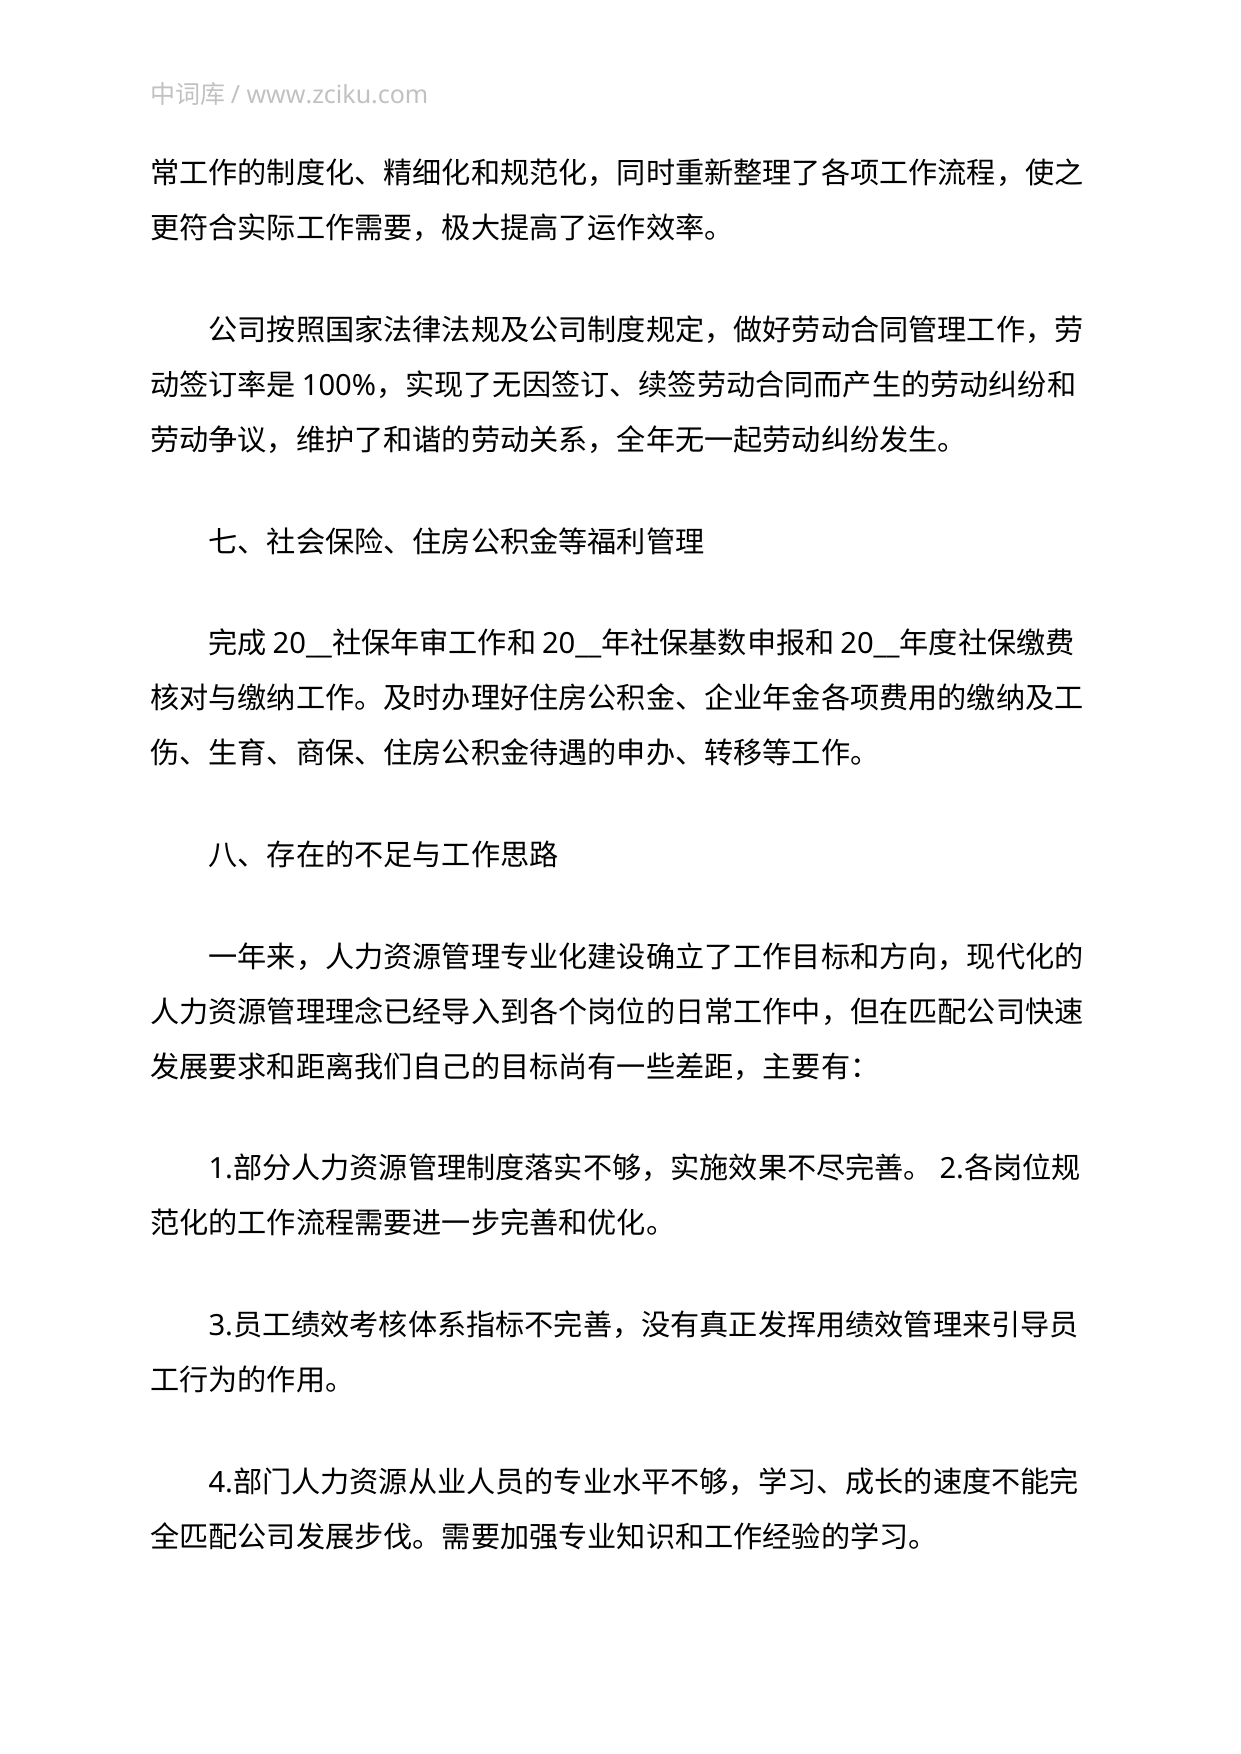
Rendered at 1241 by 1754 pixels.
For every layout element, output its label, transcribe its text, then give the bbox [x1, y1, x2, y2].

text 一年来，人力资源管理专业化建设确立了工作目标和方向，现代化的人力资源管理理念已经导入到各个岗位的日常工作中，但在匹配公司快速发展要求和距离我们自己的目标尚有一些差距，主要有： [150, 933, 1090, 1086]
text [150, 150, 1090, 247]
text 3.员工绩效考核体系指标不完善，没有真正发挥用绩效管理来引导员工行为的作用。 [150, 1302, 1090, 1399]
text 4.部门人力资源从业人员的专业水平不够，学习、成长的速度不能完全匹配公司发展步伐。需要加强专业知识和工作经验的学习。 [150, 1459, 1090, 1556]
text 七、社会保险、住房公积金等福利管理 [150, 518, 1090, 561]
text 完成20__社保年审工作和20__年社保基数申报和20__年度社保缴费核对与缴纳工作。及时办理好住房公积金、企业年金各项费用的缴纳及工伤、生育、商保、住房公积金待遇的申办、转移等工作。 [150, 620, 1090, 772]
text 1.部分人力资源管理制度落实不够，实施效果不尽完善。 2.各岗位规范化的工作流程需要进一步完善和优化。 [150, 1145, 1090, 1242]
text 八、存在的不足与工作思路 [150, 832, 1090, 874]
text 公司按照国家法律法规及公司制度规定，做好劳动合同管理工作，劳动签订率是100%，实现了无因签订、续签劳动合同而产生的劳动纠纷和劳动争议，维护了和谐的劳动关系，全年无一起劳动纠纷发生。 [150, 307, 1090, 459]
